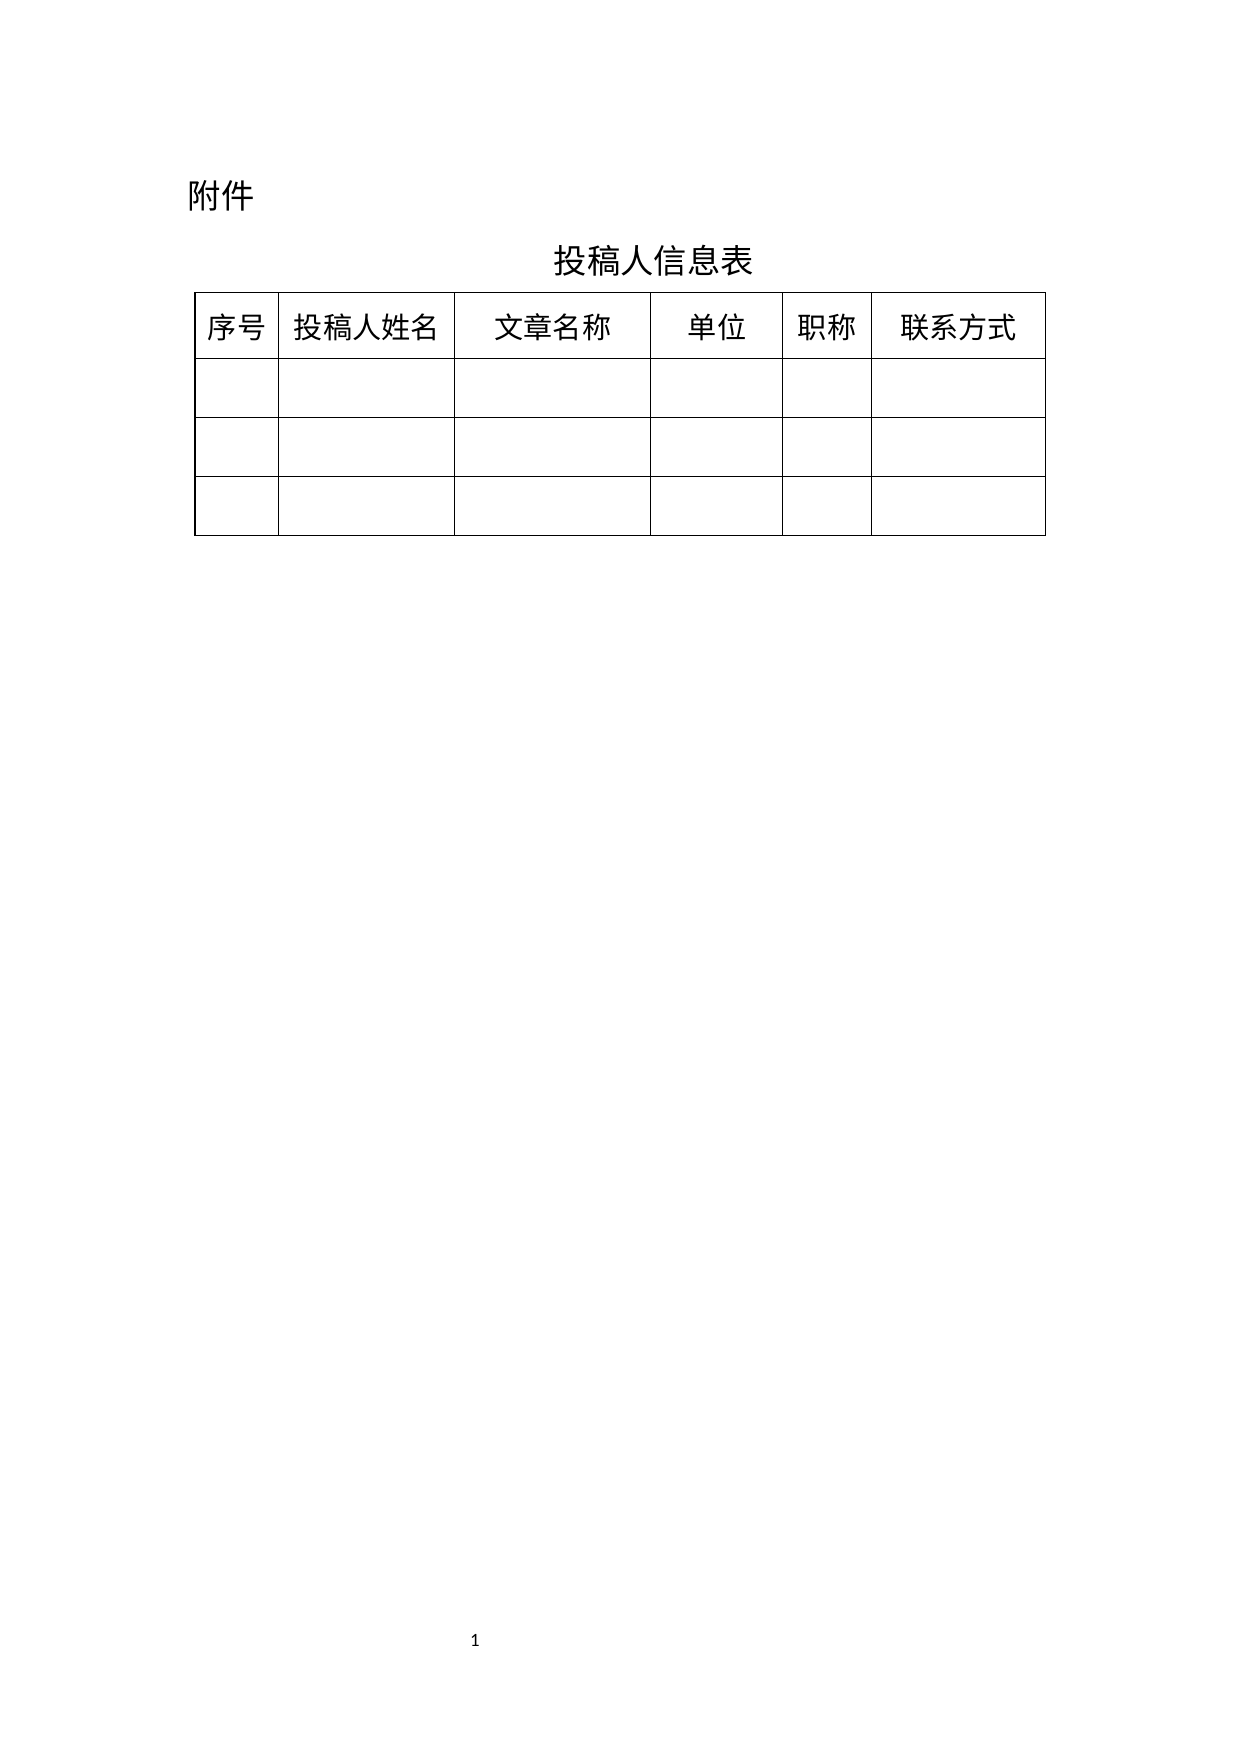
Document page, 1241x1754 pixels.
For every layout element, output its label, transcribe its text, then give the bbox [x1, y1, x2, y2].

text 投稿人信息表 [187, 227, 1053, 292]
table_cell [455, 477, 650, 535]
table_cell [783, 418, 871, 476]
table_cell [279, 359, 454, 417]
table_cell [651, 477, 782, 535]
table_cell [872, 359, 1045, 417]
table_header 投稿人姓名 [279, 293, 454, 358]
table_cell [455, 418, 650, 476]
table_cell [783, 477, 871, 535]
table_cell [279, 418, 454, 476]
table_header 序号 [196, 293, 278, 358]
table_cell [872, 477, 1045, 535]
table_cell [455, 359, 650, 417]
table_cell [783, 359, 871, 417]
table_header 职称 [783, 293, 871, 358]
table_cell [651, 359, 782, 417]
table_cell [196, 359, 278, 417]
text 附件 [187, 162, 1053, 227]
table_header 文章名称 [455, 293, 650, 358]
table_header 联系方式 [872, 293, 1045, 358]
table_cell [651, 418, 782, 476]
table_cell [279, 477, 454, 535]
table_cell [196, 477, 278, 535]
table_header 单位 [651, 293, 782, 358]
table_cell [196, 418, 278, 476]
table_cell [872, 418, 1045, 476]
